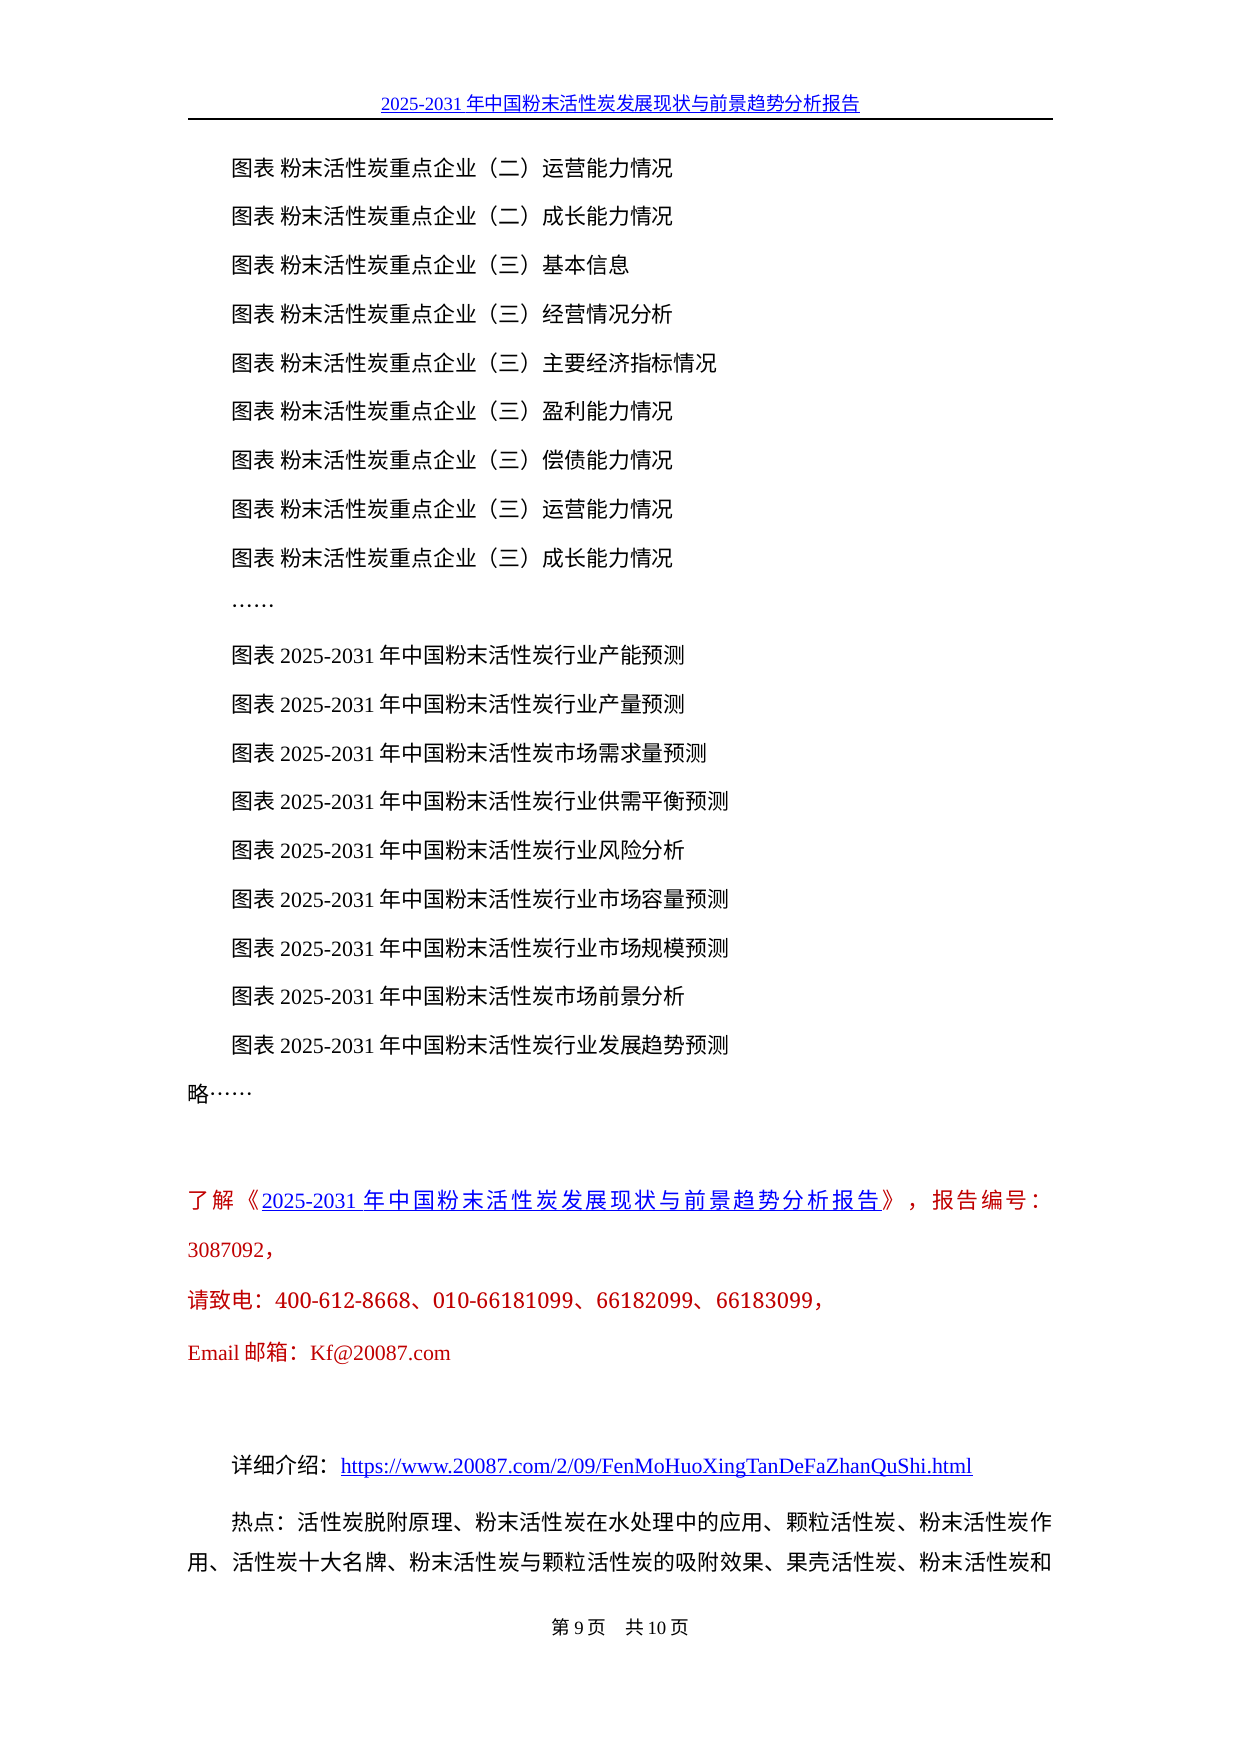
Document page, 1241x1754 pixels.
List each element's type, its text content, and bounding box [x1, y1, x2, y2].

text 详细介绍：https://www.20087.com/2/09/FenMoHuoXingTanDeFaZhanQuShi.html [187, 1448, 1053, 1480]
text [187, 150, 1053, 1109]
text Email邮箱：Kf@20087.com [187, 1335, 1053, 1367]
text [187, 1504, 1053, 1577]
text 请致电：400-612-8668、010-66181099、66182099、66183099， [187, 1283, 1053, 1316]
text 了解《2025-2031年中国粉末活性炭发展现状与前景趋势分析报告》，报告编号：3087092， [187, 1183, 1053, 1264]
